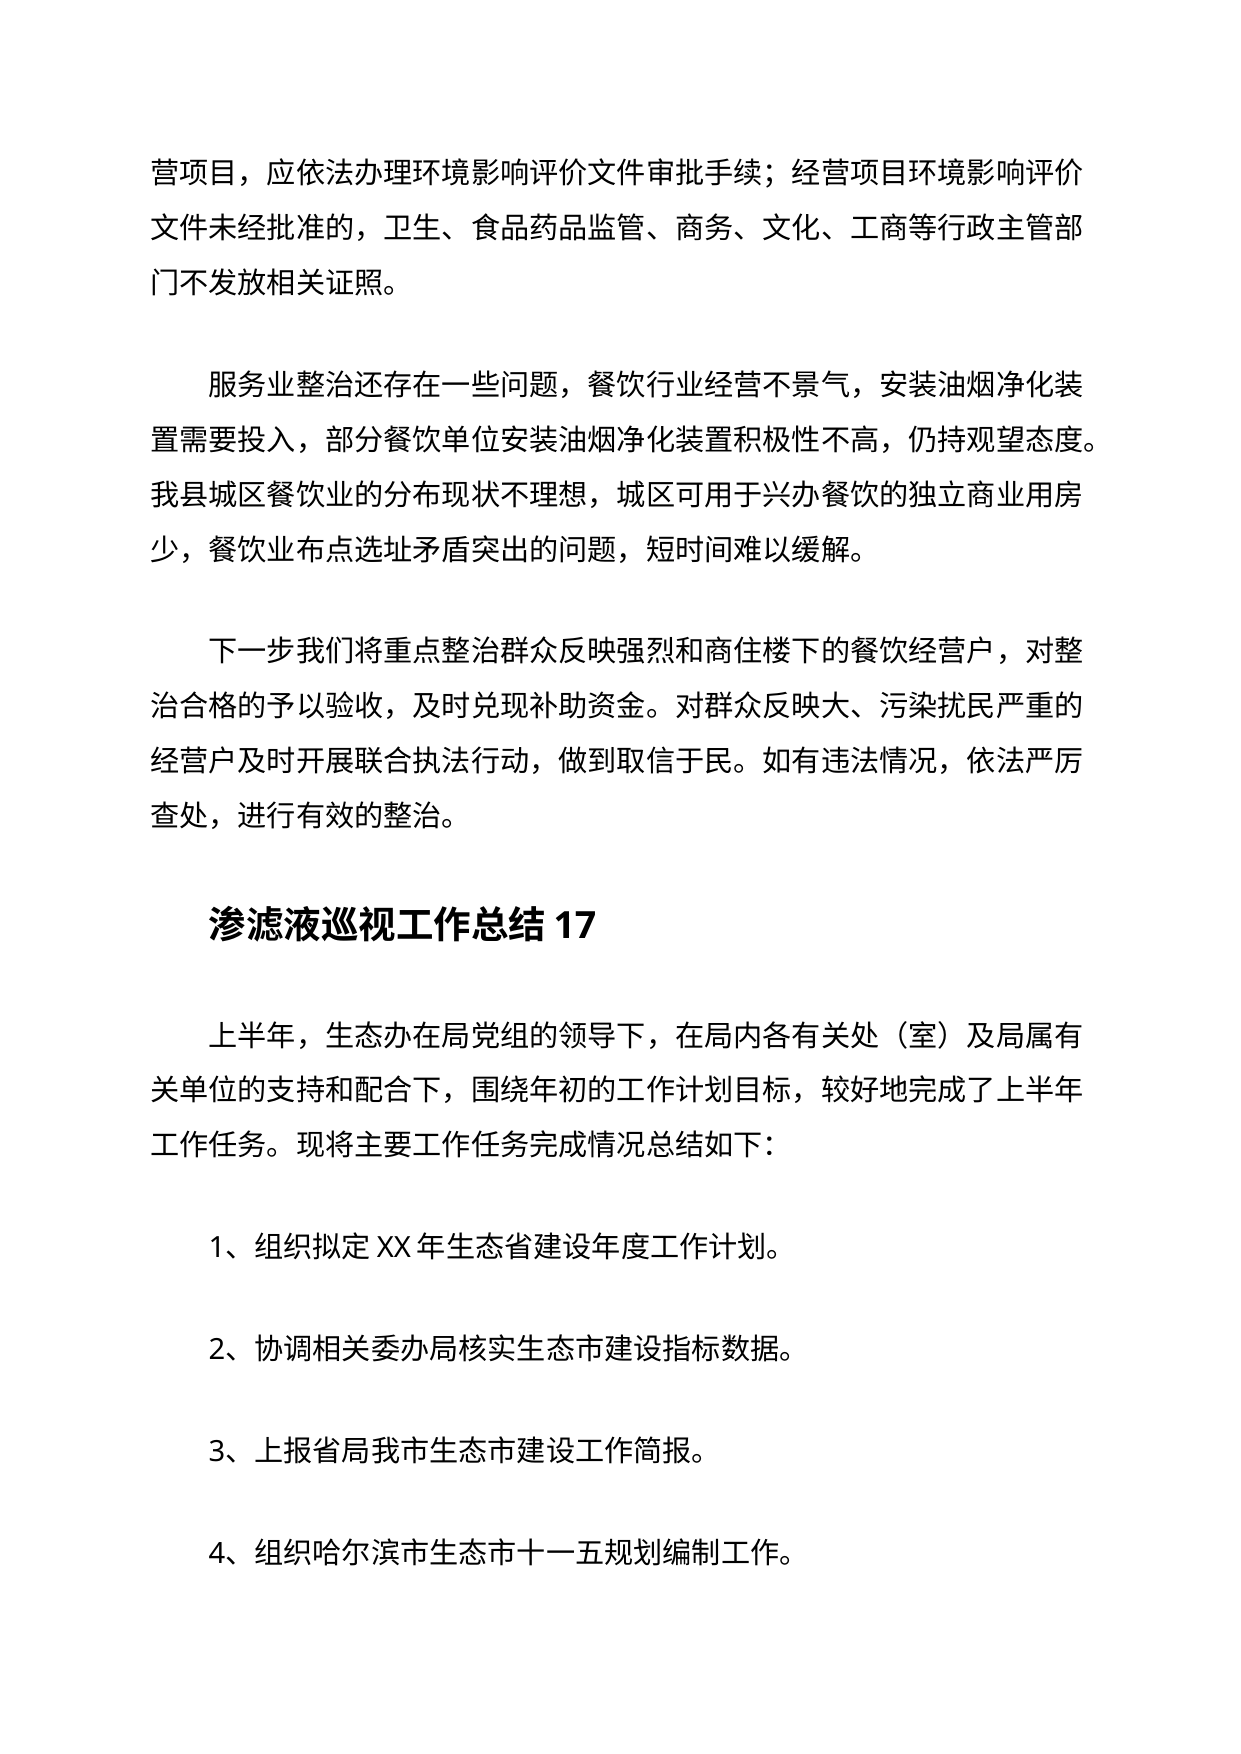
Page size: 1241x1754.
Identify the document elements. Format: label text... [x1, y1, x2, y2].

text 服务业整治还存在一些问题，餐饮行业经营不景气，安装油烟净化装置需要投入，部分餐饮单位安装油烟净化装置积极性不高，仍持观望态度。我县城区餐饮业的分布现状不理想，城区可用于兴办餐饮的独立商业用房少，餐饮业布点选址矛盾突出的问题，短时间难以缓解。 [150, 362, 1090, 568]
text 1、组织拟定XX年生态省建设年度工作计划。 [150, 1224, 1090, 1266]
text 下一步我们将重点整治群众反映强烈和商住楼下的餐饮经营户，对整治合格的予以验收，及时兑现补助资金。对群众反映大、污染扰民严重的经营户及时开展联合执法行动，做到取信于民。如有违法情况，依法严厉查处，进行有效的整治。 [150, 628, 1090, 835]
text 3、上报省局我市生态市建设工作简报。 [150, 1428, 1090, 1470]
text 上半年，生态办在局党组的领导下，在局内各有关处（室）及局属有关单位的支持和配合下，围绕年初的工作计划目标，较好地完成了上半年工作任务。现将主要工作任务完成情况总结如下： [150, 1012, 1090, 1164]
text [150, 150, 1090, 302]
text 渗滤液巡视工作总结17 [150, 894, 1090, 949]
text 2、协调相关委办局核实生态市建设指标数据。 [150, 1326, 1090, 1368]
text 4、组织哈尔滨市生态市十一五规划编制工作。 [150, 1529, 1090, 1572]
